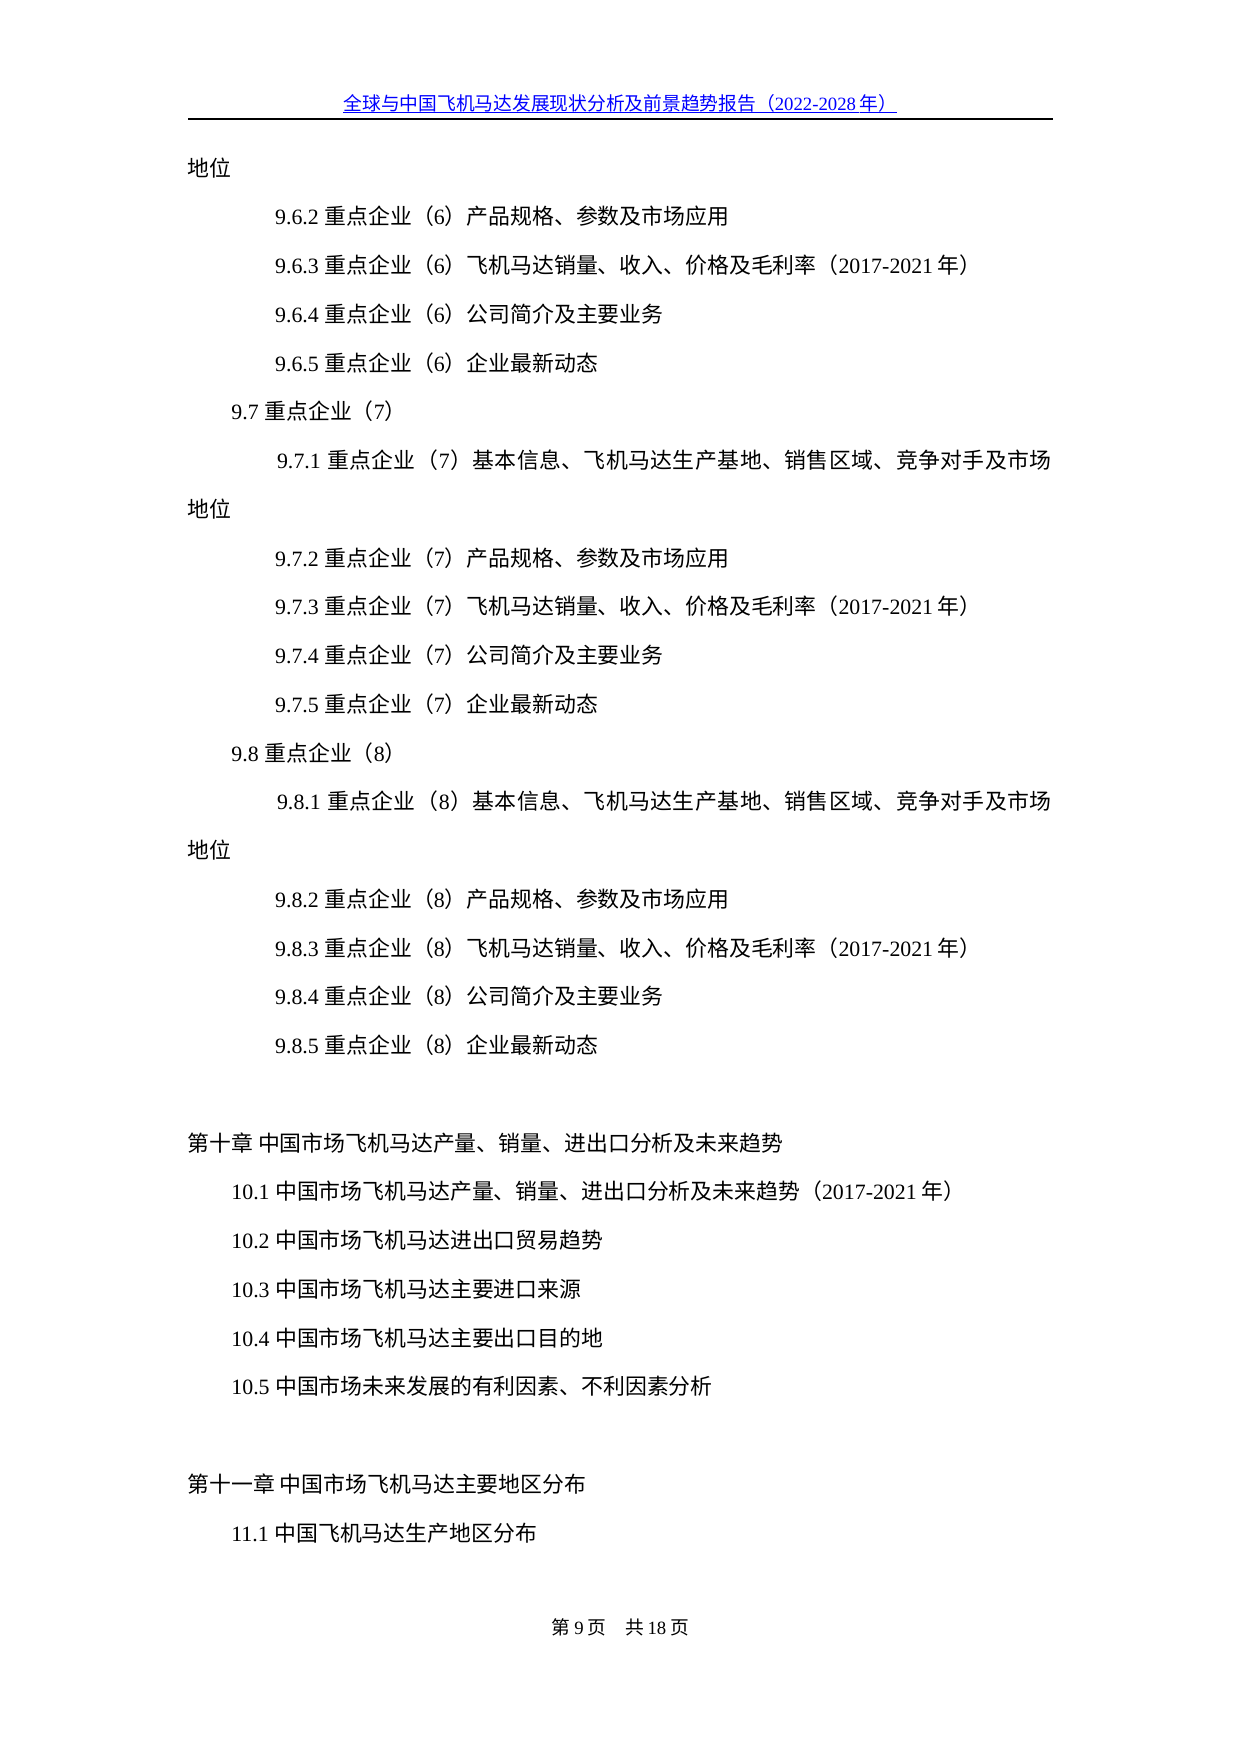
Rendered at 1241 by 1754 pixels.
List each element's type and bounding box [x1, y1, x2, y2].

text [187, 150, 1053, 1548]
